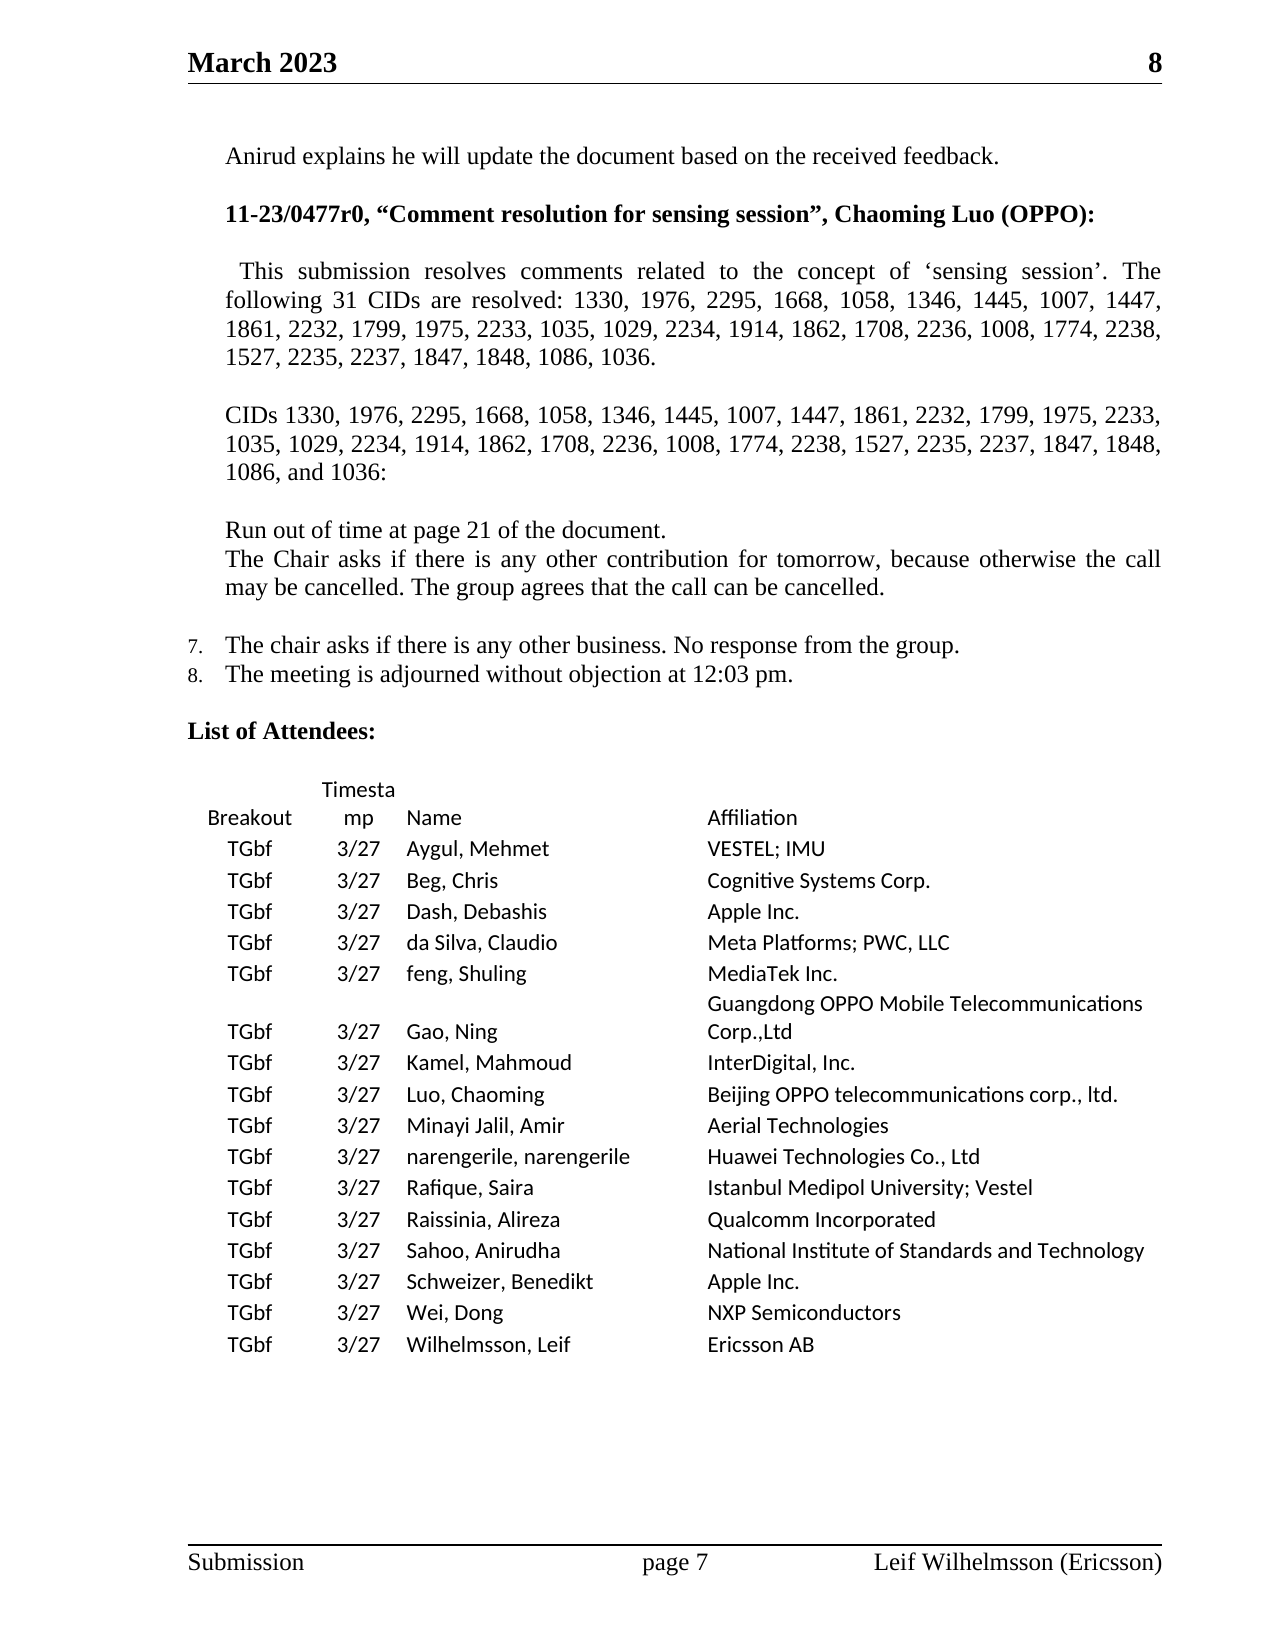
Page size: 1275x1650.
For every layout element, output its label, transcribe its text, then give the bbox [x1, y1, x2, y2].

table_cell Meta Platforms; PWC, LLC [706, 925, 1164, 956]
table_cell Schweizer, Benedikt [405, 1264, 706, 1295]
table_cell Dash, Debashis [405, 894, 706, 925]
table_cell 3/27 [312, 831, 405, 863]
table_cell Aygul, Mehmet [405, 831, 706, 863]
table_cell MediaTek Inc. [706, 956, 1164, 988]
table_cell TGbf [188, 1233, 312, 1264]
table_cell 3/27 [312, 1326, 405, 1358]
table_cell InterDigital, Inc. [706, 1045, 1164, 1076]
table_cell 3/27 [312, 1045, 405, 1076]
table_cell Wei, Dong [405, 1295, 706, 1326]
table_cell 3/27 [312, 1201, 405, 1233]
table_cell narengerile, narengerile [405, 1139, 706, 1170]
table_cell TGbf [188, 863, 312, 894]
table_cell Aerial Technologies [706, 1108, 1164, 1139]
table_cell VESTEL; IMU [706, 831, 1164, 863]
table_header Affiliation [706, 774, 1164, 831]
table_cell Beg, Chris [405, 863, 706, 894]
table_cell 3/27 [312, 1076, 405, 1108]
table_cell TGbf [188, 988, 312, 1045]
table_header Timestamp [312, 774, 405, 831]
table_cell 3/27 [312, 1139, 405, 1170]
table_cell feng, Shuling [405, 956, 706, 988]
text List of Attendees: [187, 716, 1162, 745]
table_cell TGbf [188, 1201, 312, 1233]
table_cell Qualcomm Incorporated [706, 1201, 1164, 1233]
table_cell da Silva, Claudio [405, 925, 706, 956]
table_cell TGbf [188, 1264, 312, 1295]
table_cell Beijing OPPO telecommunications corp., ltd. [706, 1076, 1164, 1108]
list The chair asks if there is any other business. No response from the group. [187, 630, 1162, 659]
table_cell 3/27 [312, 1295, 405, 1326]
text Anirud explains he will update the document based on the received feedback. [225, 141, 1162, 170]
table_cell National Institute of Standards and Technology [706, 1233, 1164, 1264]
table_cell Luo, Chaoming [405, 1076, 706, 1108]
table_cell Huawei Technologies Co., Ltd [706, 1139, 1164, 1170]
table_cell Raissinia, Alireza [405, 1201, 706, 1233]
table_cell TGbf [188, 1170, 312, 1201]
table_cell TGbf [188, 831, 312, 863]
table_cell TGbf [188, 1045, 312, 1076]
table_cell Minayi Jalil, Amir [405, 1108, 706, 1139]
table_cell 3/27 [312, 988, 405, 1045]
table_header Breakout [188, 774, 312, 831]
text 11-23/0477r0, “Comment resolution for sensing session”, Chaoming Luo (OPPO): [225, 199, 1162, 227]
table_cell Istanbul Medipol University; Vestel [706, 1170, 1164, 1201]
table_cell TGbf [188, 1295, 312, 1326]
table_cell TGbf [188, 1108, 312, 1139]
table_cell 3/27 [312, 925, 405, 956]
table_cell Kamel, Mahmoud [405, 1045, 706, 1076]
table_cell Guangdong OPPO Mobile Telecommunications Corp.,Ltd [706, 988, 1164, 1045]
table_cell Wilhelmsson, Leif [405, 1326, 706, 1358]
table_cell Apple Inc. [706, 894, 1164, 925]
table_cell 3/27 [312, 894, 405, 925]
table_cell 3/27 [312, 1264, 405, 1295]
table_cell Gao, Ning [405, 988, 706, 1045]
table_cell TGbf [188, 925, 312, 956]
table_cell TGbf [188, 956, 312, 988]
table_cell NXP Semiconductors [706, 1295, 1164, 1326]
table_cell TGbf [188, 1076, 312, 1108]
text This submission resolves comments related to the concept of ‘sensing session’. The following 31 CIDs are resolved: 1330, 1976, 2295, 1668, 1058, 1346, 1445, 1007, 1447, 1861, 2232, 1799, 1975, 2233, 1035, 1029, 2234, 1914, 1862, 1708, 2236, 1008, 1774, 2238, 1527, 2235, 2237, 1847, 1848, 1086, 1036. [225, 256, 1162, 371]
table_cell Cognitive Systems Corp. [706, 863, 1164, 894]
table_cell Apple Inc. [706, 1264, 1164, 1295]
table_cell 3/27 [312, 956, 405, 988]
text Run out of time at page 21 of the document. [225, 515, 1162, 544]
text The Chair asks if there is any other contribution for tomorrow, because otherwise the call may be cancelled. The group agrees that the call can be cancelled. [225, 544, 1162, 601]
table_cell 3/27 [312, 1170, 405, 1201]
table_cell Rafique, Saira [405, 1170, 706, 1201]
table_cell TGbf [188, 1326, 312, 1358]
table_cell 3/27 [312, 863, 405, 894]
table_cell 3/27 [312, 1233, 405, 1264]
table_cell TGbf [188, 894, 312, 925]
text CIDs 1330, 1976, 2295, 1668, 1058, 1346, 1445, 1007, 1447, 1861, 2232, 1799, 1975, 2233, 1035, 1029, 2234, 1914, 1862, 1708, 2236, 1008, 1774, 2238, 1527, 2235, 2237, 1847, 1848, 1086, and 1036: [225, 400, 1162, 486]
table_header Name [405, 774, 706, 831]
table_cell Sahoo, Anirudha [405, 1233, 706, 1264]
table_cell Ericsson AB [706, 1326, 1164, 1358]
table_cell TGbf [188, 1139, 312, 1170]
table_cell 3/27 [312, 1108, 405, 1139]
list The meeting is adjourned without objection at 12:03 pm. [187, 659, 1162, 687]
